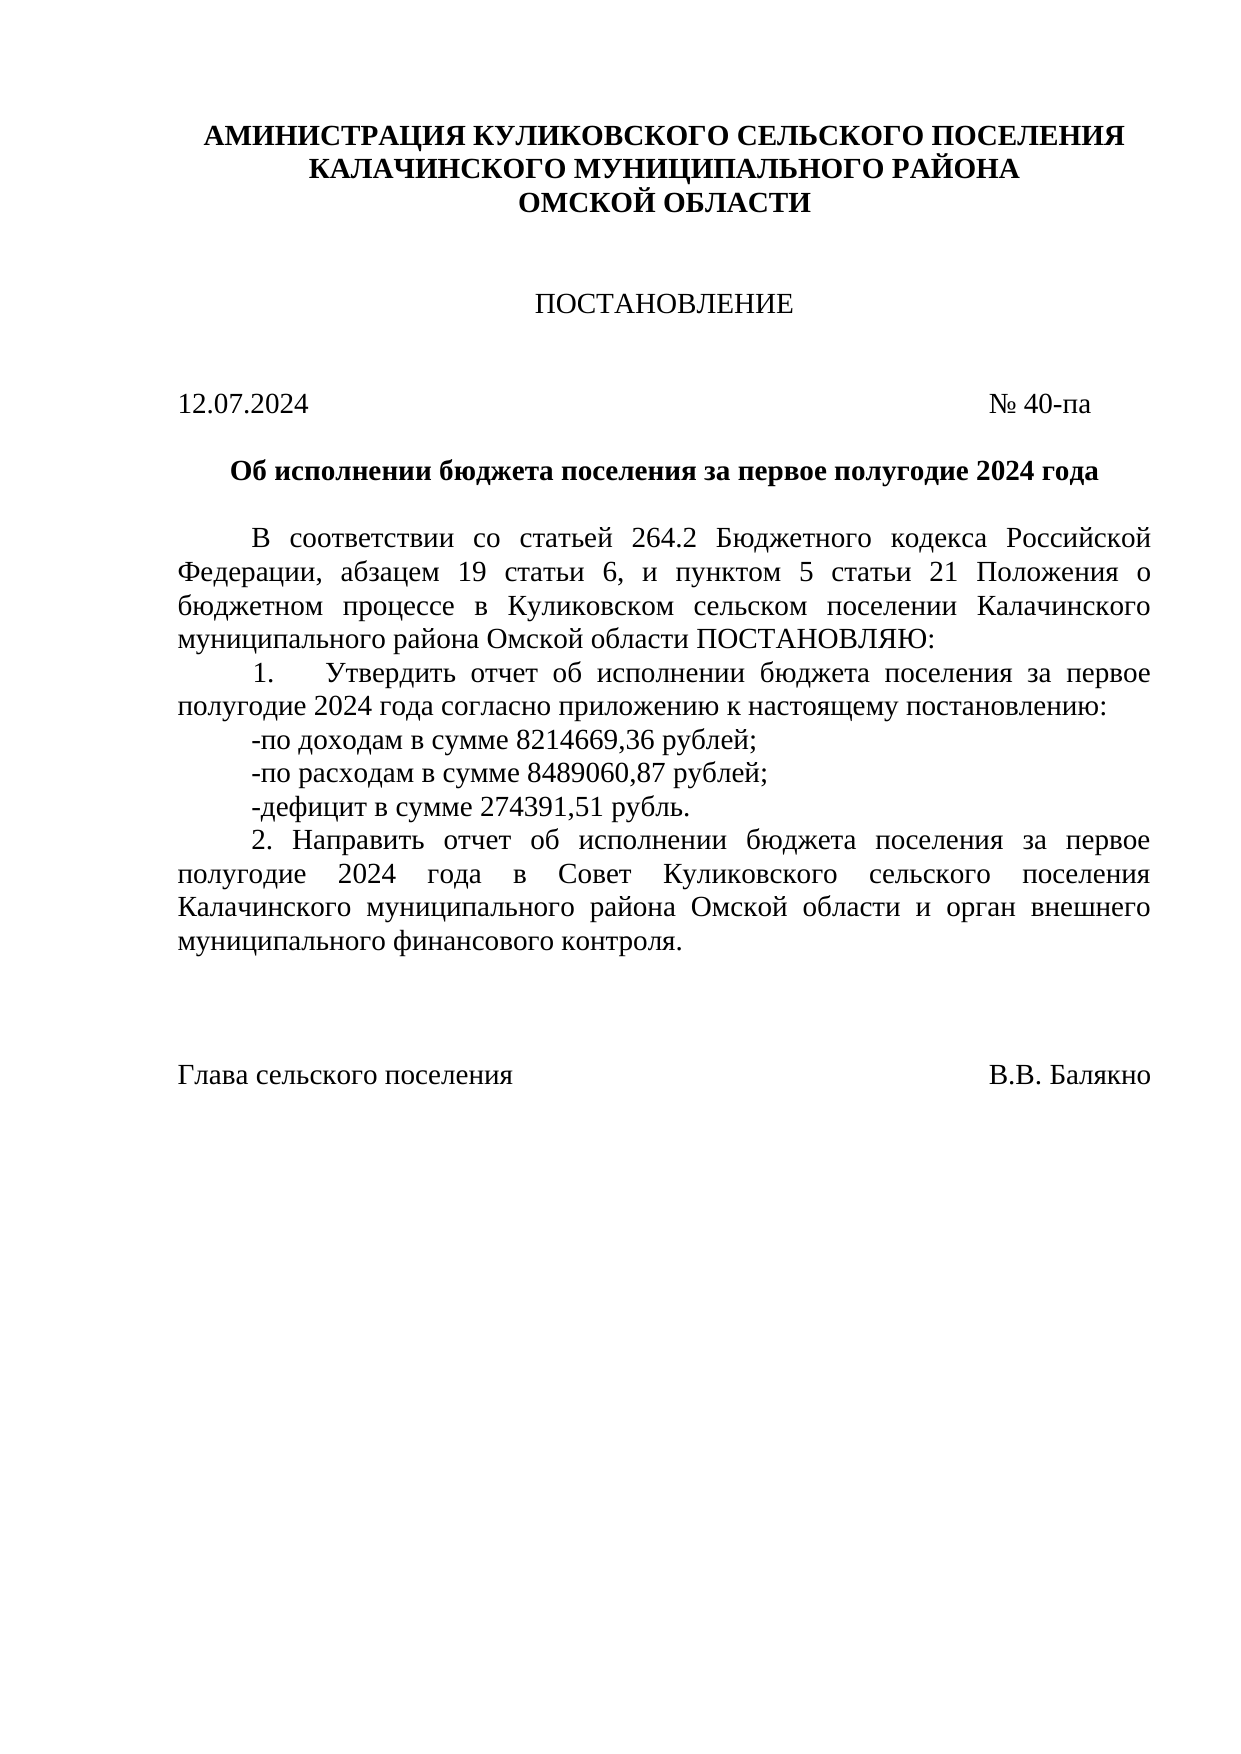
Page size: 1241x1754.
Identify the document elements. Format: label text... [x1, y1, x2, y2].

text В соответствии со статьей 264.2 Бюджетного кодекса Российской Федерации, абзацем 19 статьи 6, и пунктом 5 статьи 21 Положения о бюджетном процессе в Куликовском сельском поселении Калачинского муниципального района Омской области ПОСТАНОВЛЯЮ: [177, 521, 1152, 655]
text 12.07.2024 № 40-па [177, 386, 1152, 420]
text -дефицит в сумме 274391,51 рубль. [177, 789, 1152, 822]
text ОМСКОЙ ОБЛАСТИ [177, 185, 1152, 219]
text -по расходам в сумме 8489060,87 рублей; [177, 755, 1152, 789]
text ПОСТАНОВЛЕНИЕ [177, 286, 1152, 319]
text КАЛАЧИНСКОГО МУНИЦИПАЛЬНОГО РАЙОНА [177, 152, 1152, 185]
text -по доходам в сумме 8214669,36 рублей; [177, 722, 1152, 755]
text 2. Направить отчет об исполнении бюджета поселения за первое полугодие 2024 года в Совет Куликовского сельского поселения Калачинского муниципального района Омской области и орган внешнего муниципального финансового контроля. [177, 822, 1152, 957]
text Об исполнении бюджета поселения за первое полугодие 2024 года [177, 453, 1152, 487]
text Глава сельского поселения В.В. Балякно [177, 1057, 1152, 1091]
text АМИНИСТРАЦИЯ КУЛИКОВСКОГО СЕЛЬСКОГО ПОСЕЛЕНИЯ [177, 118, 1152, 152]
list Утвердить отчет об исполнении бюджета поселения за первое полугодие 2024 года согласно приложению к настоящему постановлению: [177, 655, 1152, 722]
